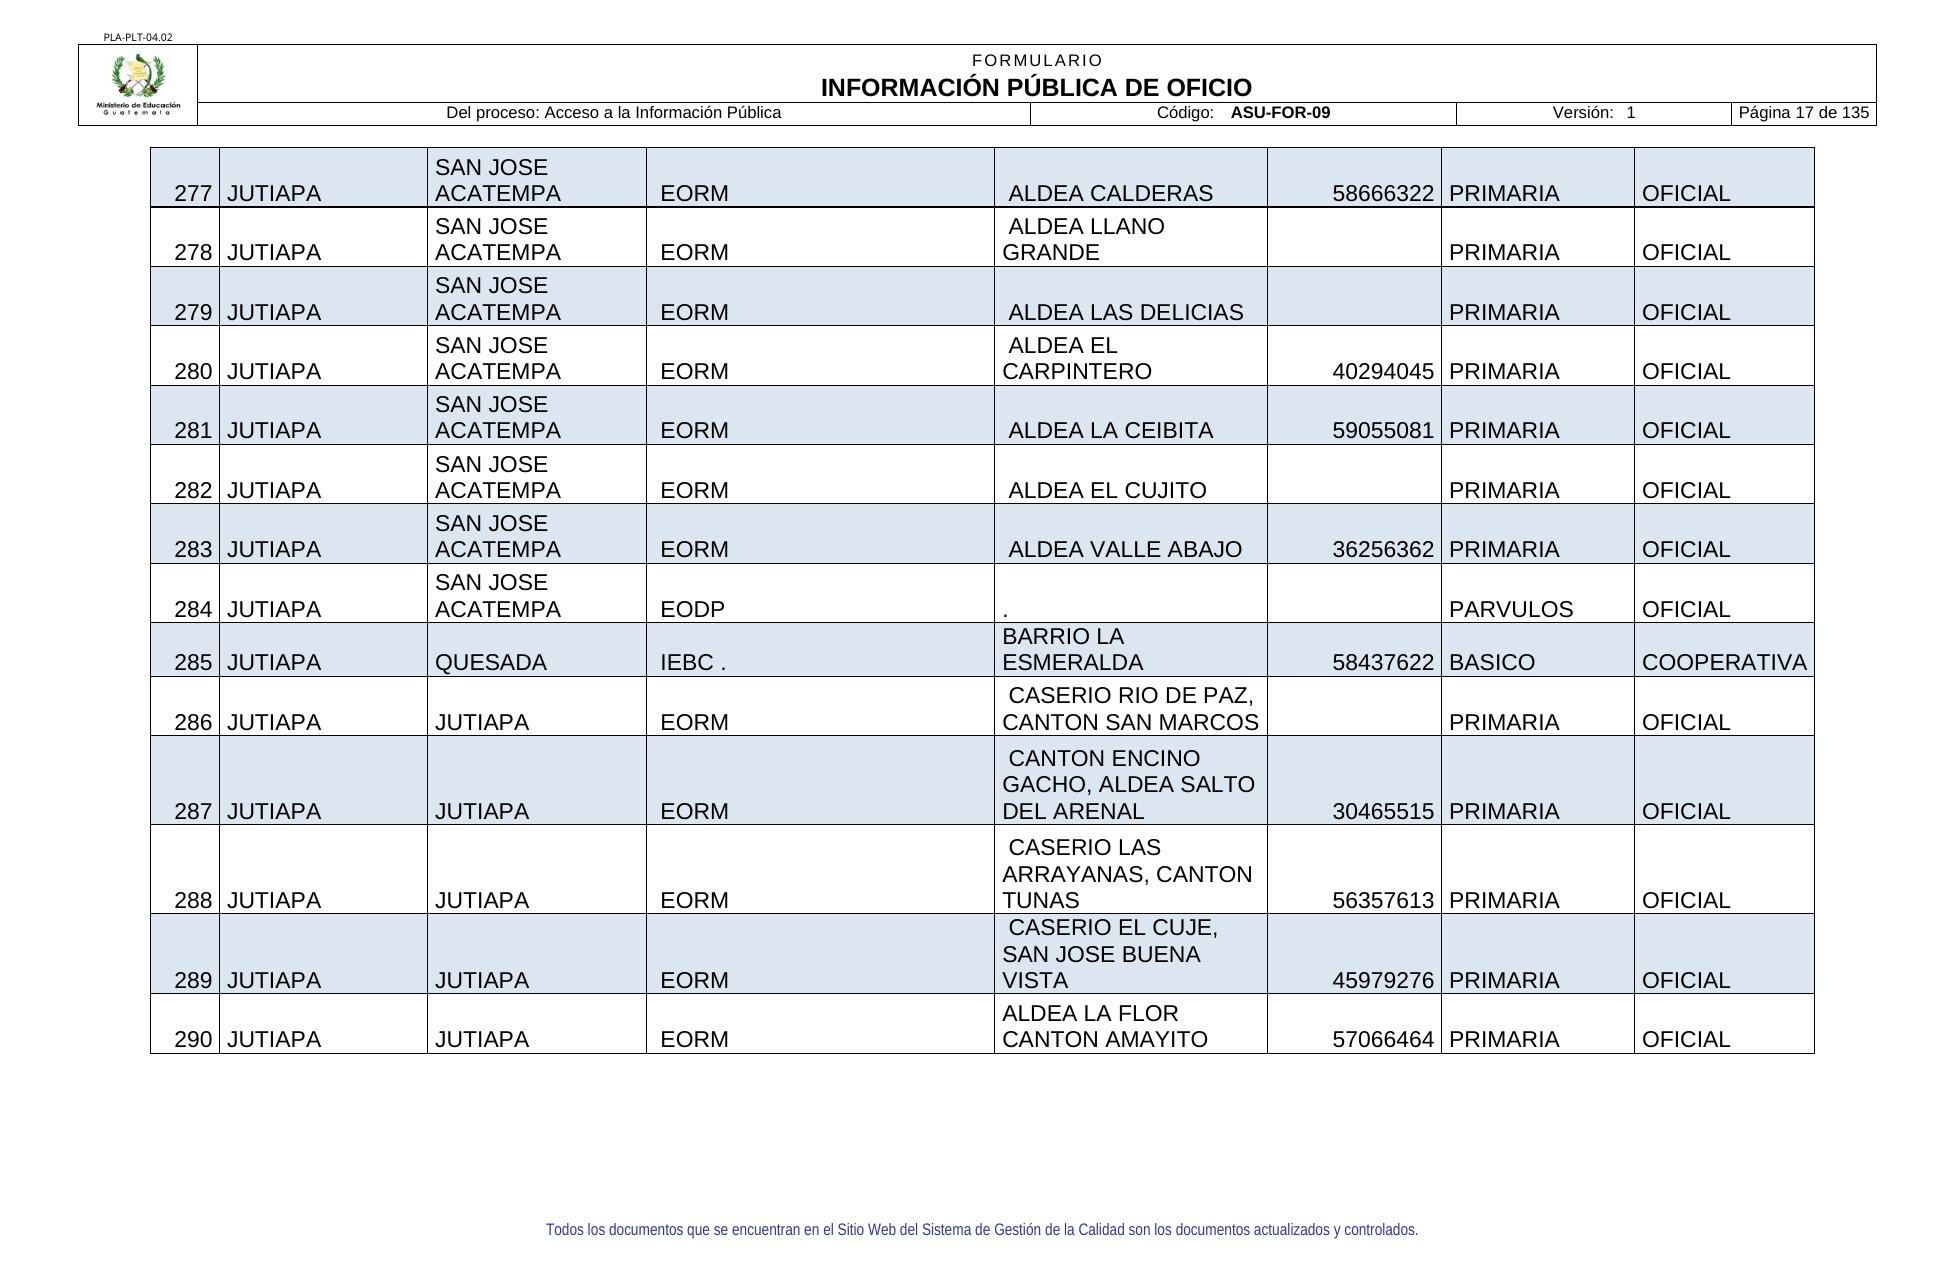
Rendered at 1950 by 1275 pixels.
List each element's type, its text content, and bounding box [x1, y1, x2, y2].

table_cell SAN JOSE ACATEMPA [428, 208, 646, 266]
table_cell EORM [647, 825, 994, 913]
table_cell PRIMARIA [1442, 326, 1634, 384]
table_cell JUTIAPA [220, 623, 427, 676]
table_cell JUTIAPA [428, 736, 646, 824]
table_cell PRIMARIA [1442, 504, 1634, 563]
table_cell ALDEA EL CARPINTERO [995, 326, 1267, 384]
table_cell 282 [151, 445, 219, 503]
table_cell 283 [151, 504, 219, 563]
table_cell EORM [647, 914, 994, 993]
table_cell [1268, 208, 1441, 266]
table_cell 45979276 [1268, 914, 1441, 993]
table_cell OFICIAL [1635, 994, 1814, 1053]
table_cell OFICIAL [1635, 504, 1814, 563]
table_cell ALDEA LA FLOR CANTON AMAYITO [995, 994, 1267, 1053]
table_cell 30465515 [1268, 736, 1441, 824]
table_cell OFICIAL [1635, 208, 1814, 266]
table_cell 289 [151, 914, 219, 993]
table_cell PARVULOS [1442, 564, 1634, 622]
table_cell JUTIAPA [220, 208, 427, 266]
table_cell [1268, 445, 1441, 503]
table_cell PRIMARIA [1442, 445, 1634, 503]
table_cell JUTIAPA [220, 994, 427, 1053]
table_cell 290 [151, 994, 219, 1053]
table_cell EORM [647, 148, 994, 206]
table_cell JUTIAPA [220, 914, 427, 993]
table_cell 58437622 [1268, 623, 1441, 676]
table_cell 277 [151, 148, 219, 206]
table_cell OFICIAL [1635, 564, 1814, 622]
table_cell JUTIAPA [220, 564, 427, 622]
table_cell OFICIAL [1635, 326, 1814, 384]
table_cell JUTIAPA [220, 267, 427, 325]
table_cell JUTIAPA [220, 386, 427, 444]
table_cell BARRIO LA ESMERALDA [995, 623, 1267, 676]
table_cell 278 [151, 208, 219, 266]
table_cell 36256362 [1268, 504, 1441, 563]
table_cell OFICIAL [1635, 267, 1814, 325]
table_cell PRIMARIA [1442, 148, 1634, 206]
table_cell 287 [151, 736, 219, 824]
table_cell PRIMARIA [1442, 677, 1634, 735]
table_cell 284 [151, 564, 219, 622]
table_cell EORM [647, 208, 994, 266]
table_cell PRIMARIA [1442, 267, 1634, 325]
table_cell 285 [151, 623, 219, 676]
table_cell JUTIAPA [220, 445, 427, 503]
table_cell OFICIAL [1635, 677, 1814, 735]
table_cell SAN JOSE ACATEMPA [428, 445, 646, 503]
table_cell OFICIAL [1635, 386, 1814, 444]
table_cell 281 [151, 386, 219, 444]
table_cell EODP [647, 564, 994, 622]
table_cell JUTIAPA [220, 326, 427, 384]
table_cell JUTIAPA [220, 736, 427, 824]
table_cell 59055081 [1268, 386, 1441, 444]
table_cell ALDEA LA CEIBITA [995, 386, 1267, 444]
table_cell PRIMARIA [1442, 825, 1634, 913]
table_cell CASERIO RIO DE PAZ, CANTON SAN MARCOS [995, 677, 1267, 735]
table_cell SAN JOSE ACATEMPA [428, 148, 646, 206]
table_cell 279 [151, 267, 219, 325]
table_cell SAN JOSE ACATEMPA [428, 326, 646, 384]
table_cell SAN JOSE ACATEMPA [428, 386, 646, 444]
table_cell 286 [151, 677, 219, 735]
table_cell PRIMARIA [1442, 208, 1634, 266]
table_cell 40294045 [1268, 326, 1441, 384]
table_cell EORM [647, 386, 994, 444]
table_cell JUTIAPA [220, 825, 427, 913]
table_cell OFICIAL [1635, 445, 1814, 503]
table_cell EORM [647, 504, 994, 563]
table_cell JUTIAPA [428, 825, 646, 913]
table_cell CASERIO LAS ARRAYANAS, CANTON TUNAS [995, 825, 1267, 913]
table_cell EORM [647, 326, 994, 384]
table_cell JUTIAPA [428, 994, 646, 1053]
table_cell ALDEA CALDERAS [995, 148, 1267, 206]
table_cell ALDEA VALLE ABAJO [995, 504, 1267, 563]
table_cell ALDEA EL CUJITO [995, 445, 1267, 503]
table_cell JUTIAPA [220, 504, 427, 563]
table_cell OFICIAL [1635, 736, 1814, 824]
table_cell [1268, 677, 1441, 735]
table_cell 57066464 [1268, 994, 1441, 1053]
table_cell JUTIAPA [220, 148, 427, 206]
table_cell PRIMARIA [1442, 994, 1634, 1053]
table_cell SAN JOSE ACATEMPA [428, 504, 646, 563]
table_cell 280 [151, 326, 219, 384]
table_cell 288 [151, 825, 219, 913]
table_cell EORM [647, 445, 994, 503]
table_cell PRIMARIA [1442, 736, 1634, 824]
table_cell CASERIO EL CUJE, SAN JOSE BUENA VISTA [995, 914, 1267, 993]
table_cell . [995, 564, 1267, 622]
table_cell [1268, 267, 1441, 325]
table_cell JUTIAPA [220, 677, 427, 735]
table_cell OFICIAL [1635, 148, 1814, 206]
table_cell SAN JOSE ACATEMPA [428, 564, 646, 622]
table_cell QUESADA [428, 623, 646, 676]
table_cell COOPERATIVA [1635, 623, 1814, 676]
table_cell 56357613 [1268, 825, 1441, 913]
table_cell EORM [647, 267, 994, 325]
table_cell JUTIAPA [428, 914, 646, 993]
table_cell [1268, 564, 1441, 622]
table_cell PRIMARIA [1442, 386, 1634, 444]
table_cell EORM [647, 994, 994, 1053]
table_cell ALDEA LLANO GRANDE [995, 208, 1267, 266]
table_cell OFICIAL [1635, 914, 1814, 993]
table_cell OFICIAL [1635, 825, 1814, 913]
table_cell PRIMARIA [1442, 914, 1634, 993]
table_cell ALDEA LAS DELICIAS [995, 267, 1267, 325]
table_cell EORM [647, 736, 994, 824]
table_cell CANTON ENCINO GACHO, ALDEA SALTO DEL ARENAL [995, 736, 1267, 824]
picture [95, 51, 181, 117]
table_cell BASICO [1442, 623, 1634, 676]
table_cell JUTIAPA [428, 677, 646, 735]
table_cell SAN JOSE ACATEMPA [428, 267, 646, 325]
table_cell EORM [647, 677, 994, 735]
table_cell 58666322 [1268, 148, 1441, 206]
table_cell IEBC . [647, 623, 994, 676]
